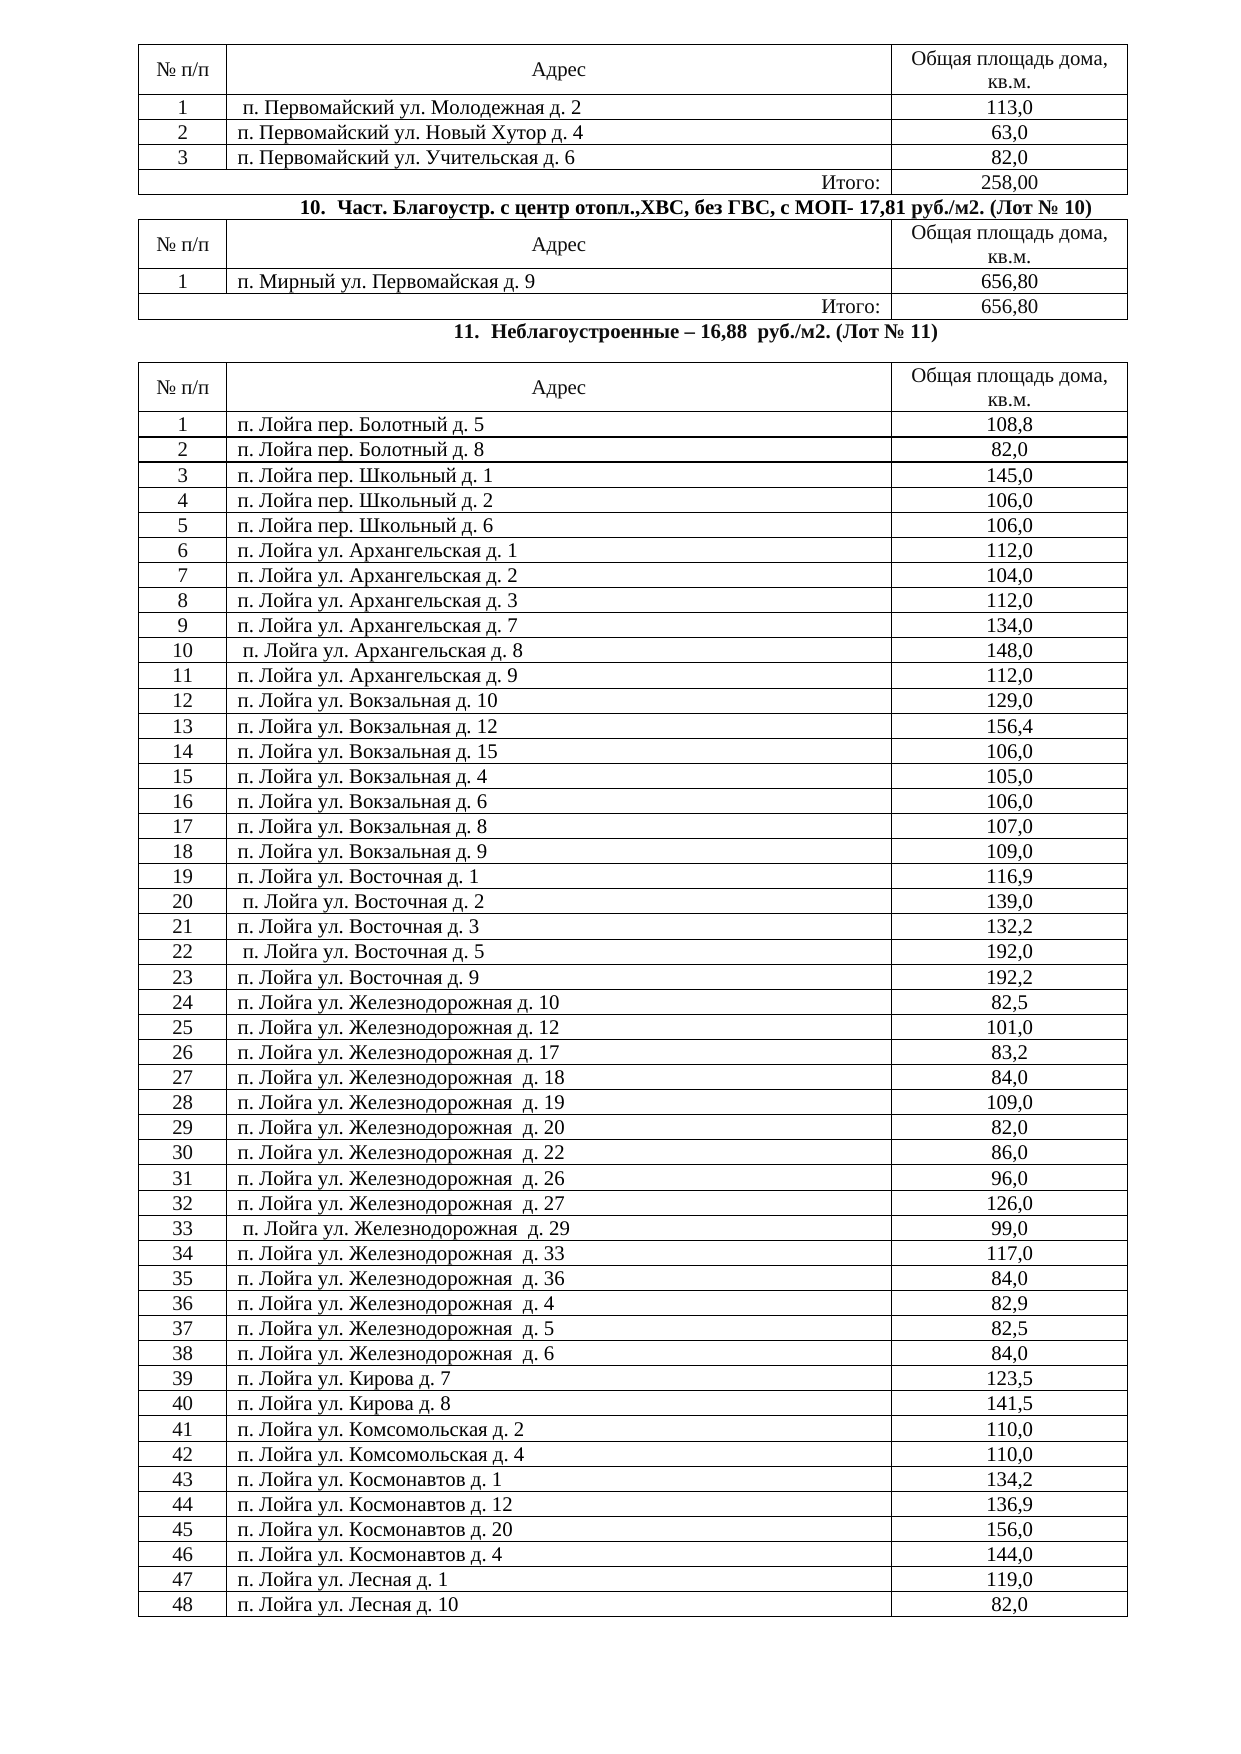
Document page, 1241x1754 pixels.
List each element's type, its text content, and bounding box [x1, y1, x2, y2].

table_cell п. Лойга ул. Железнодорожная д. 12 [227, 1015, 891, 1039]
table_cell 1 [139, 95, 226, 119]
table_cell 136,9 [892, 1492, 1127, 1516]
table_cell 109,0 [892, 1090, 1127, 1114]
table_cell 96,0 [892, 1165, 1127, 1189]
table_cell 110,0 [892, 1416, 1127, 1441]
table_cell 141,5 [892, 1391, 1127, 1415]
table_cell п. Лойга ул. Железнодорожная д. 18 [227, 1065, 891, 1089]
table_cell Итого: [139, 170, 891, 194]
table_cell 112,0 [892, 538, 1127, 562]
table_cell 1 [139, 269, 226, 293]
table_cell 83,2 [892, 1040, 1127, 1064]
table_cell п. Лойга ул. Железнодорожная д. 19 [227, 1090, 891, 1114]
table_cell 12 [139, 689, 226, 712]
table_cell п. Лойга ул. Вокзальная д. 15 [227, 739, 891, 763]
table_cell 82,5 [892, 990, 1127, 1014]
table_cell п. Лойга ул. Космонавтов д. 20 [227, 1517, 891, 1541]
table_cell п. Лойга ул. Архангельская д. 2 [227, 563, 891, 587]
table_cell 38 [139, 1341, 226, 1365]
list Неблагоустроенные – 16,88 руб./м2. (Лот № 11) [225, 319, 1166, 343]
table_cell 105,0 [892, 764, 1127, 788]
table_cell 117,0 [892, 1241, 1127, 1265]
table_header № п/п [139, 45, 226, 93]
table_cell 18 [139, 839, 226, 863]
table_cell 106,0 [892, 739, 1127, 763]
table_header № п/п [139, 220, 226, 268]
table_cell п. Лойга ул. Железнодорожная д. 6 [227, 1341, 891, 1365]
table_cell 9 [139, 613, 226, 637]
table_header Адрес [227, 220, 891, 268]
table_cell 134,2 [892, 1467, 1127, 1491]
table_cell 192,0 [892, 940, 1127, 963]
table_cell 43 [139, 1467, 226, 1491]
table_cell 11 [139, 663, 226, 687]
table_cell п. Лойга ул. Железнодорожная д. 22 [227, 1140, 891, 1164]
table_cell п. Лойга ул. Вокзальная д. 8 [227, 814, 891, 838]
table_cell 63,0 [892, 120, 1127, 144]
table_cell 101,0 [892, 1015, 1127, 1039]
table_cell 2 [139, 438, 226, 461]
table_cell 14 [139, 739, 226, 763]
table_cell 192,2 [892, 965, 1127, 989]
table_cell 10 [139, 638, 226, 662]
table_cell 656,80 [892, 269, 1127, 293]
table_cell п. Лойга ул. Железнодорожная д. 29 [227, 1216, 891, 1240]
table_cell 40 [139, 1391, 226, 1415]
table_header Адрес [227, 363, 891, 411]
table_cell 106,0 [892, 488, 1127, 512]
table_cell 113,0 [892, 95, 1127, 119]
table_cell 126,0 [892, 1191, 1127, 1214]
table_cell 13 [139, 714, 226, 738]
table_cell п. Лойга ул. Вокзальная д. 9 [227, 839, 891, 863]
table_cell 123,5 [892, 1366, 1127, 1390]
table_header Общая площадь дома, кв.м. [892, 363, 1127, 411]
table_cell п. Лойга ул. Железнодорожная д. 36 [227, 1266, 891, 1290]
table_cell 144,0 [892, 1542, 1127, 1566]
table_cell п. Лойга ул. Кирова д. 7 [227, 1366, 891, 1390]
table_cell 34 [139, 1241, 226, 1265]
table_cell 106,0 [892, 513, 1127, 537]
table_cell п. Лойга ул. Железнодорожная д. 10 [227, 990, 891, 1014]
table_cell п. Первомайский ул. Новый Хутор д. 4 [227, 120, 891, 144]
table_cell п. Первомайский ул. Учительская д. 6 [227, 145, 891, 169]
table_cell п. Лойга ул. Архангельская д. 9 [227, 663, 891, 687]
table_cell 4 [139, 488, 226, 512]
table_cell п. Лойга ул. Космонавтов д. 1 [227, 1467, 891, 1491]
table_cell 82,0 [892, 145, 1127, 169]
table_cell 19 [139, 864, 226, 888]
table_cell п. Лойга ул. Железнодорожная д. 4 [227, 1291, 891, 1315]
table_cell 82,5 [892, 1316, 1127, 1340]
table_cell 35 [139, 1266, 226, 1290]
table_cell п. Лойга ул. Архангельская д. 1 [227, 538, 891, 562]
table_cell п. Лойга ул. Железнодорожная д. 20 [227, 1115, 891, 1139]
table_cell п. Лойга пер. Болотный д. 5 [227, 412, 891, 436]
table_cell 22 [139, 940, 226, 963]
table_cell п. Лойга ул. Восточная д. 3 [227, 914, 891, 938]
table_cell 32 [139, 1191, 226, 1214]
table_cell п. Лойга ул. Железнодорожная д. 26 [227, 1165, 891, 1189]
table_cell 15 [139, 764, 226, 788]
table_cell п. Лойга ул. Вокзальная д. 10 [227, 689, 891, 712]
table_cell 17 [139, 814, 226, 838]
table_cell п. Лойга ул. Космонавтов д. 12 [227, 1492, 891, 1516]
table_cell 29 [139, 1115, 226, 1139]
table_cell п. Лойга ул. Архангельская д. 7 [227, 613, 891, 637]
table_cell п. Лойга ул. Архангельская д. 8 [227, 638, 891, 662]
table_cell 132,2 [892, 914, 1127, 938]
table_cell 139,0 [892, 889, 1127, 913]
table_cell 82,9 [892, 1291, 1127, 1315]
table_cell 145,0 [892, 463, 1127, 487]
table_header Общая площадь дома, кв.м. [892, 220, 1127, 268]
table_cell 6 [139, 538, 226, 562]
table_cell 30 [139, 1140, 226, 1164]
table_cell п. Лойга ул. Восточная д. 2 [227, 889, 891, 913]
table_cell 84,0 [892, 1065, 1127, 1089]
table_cell п. Лойга ул. Вокзальная д. 6 [227, 789, 891, 813]
table_cell п. Лойга ул. Железнодорожная д. 17 [227, 1040, 891, 1064]
table_cell п. Лойга ул. Комсомольская д. 2 [227, 1416, 891, 1441]
table_cell 84,0 [892, 1266, 1127, 1290]
table_cell 112,0 [892, 588, 1127, 612]
table_cell 1 [139, 412, 226, 436]
table_cell п. Лойга пер. Болотный д. 8 [227, 438, 891, 461]
table_cell 116,9 [892, 864, 1127, 888]
table_cell п. Лойга ул. Вокзальная д. 12 [227, 714, 891, 738]
table_cell 5 [139, 513, 226, 537]
table_header Общая площадь дома, кв.м. [892, 45, 1127, 93]
table_cell Итого: [139, 294, 891, 318]
table_cell 156,0 [892, 1517, 1127, 1541]
table_cell 82,0 [892, 1592, 1127, 1616]
table_header № п/п [139, 363, 226, 411]
table_cell 24 [139, 990, 226, 1014]
table_cell п. Лойга ул. Восточная д. 1 [227, 864, 891, 888]
table_cell 28 [139, 1090, 226, 1114]
table_cell 112,0 [892, 663, 1127, 687]
table_cell 110,0 [892, 1442, 1127, 1466]
table_cell 84,0 [892, 1341, 1127, 1365]
table_cell 37 [139, 1316, 226, 1340]
table_cell 42 [139, 1442, 226, 1466]
table_cell п. Лойга ул. Лесная д. 1 [227, 1567, 891, 1591]
table_cell 82,0 [892, 1115, 1127, 1139]
table_cell 86,0 [892, 1140, 1127, 1164]
table_cell 656,80 [892, 294, 1127, 318]
table_cell п. Лойга ул. Лесная д. 10 [227, 1592, 891, 1616]
table_cell 46 [139, 1542, 226, 1566]
table_cell 45 [139, 1517, 226, 1541]
table_cell 104,0 [892, 563, 1127, 587]
table_cell 148,0 [892, 638, 1127, 662]
table_cell п. Лойга пер. Школьный д. 2 [227, 488, 891, 512]
table_cell п. Лойга ул. Космонавтов д. 4 [227, 1542, 891, 1566]
table_cell 156,4 [892, 714, 1127, 738]
table_cell 36 [139, 1291, 226, 1315]
table_cell 26 [139, 1040, 226, 1064]
table_cell 109,0 [892, 839, 1127, 863]
table_cell 47 [139, 1567, 226, 1591]
table_cell 99,0 [892, 1216, 1127, 1240]
table_cell 25 [139, 1015, 226, 1039]
table_cell 48 [139, 1592, 226, 1616]
table_cell 8 [139, 588, 226, 612]
table_cell п. Первомайский ул. Молодежная д. 2 [227, 95, 891, 119]
table_cell п. Лойга ул. Вокзальная д. 4 [227, 764, 891, 788]
table_cell 82,0 [892, 438, 1127, 461]
table_cell 108,8 [892, 412, 1127, 436]
table_cell п. Лойга ул. Восточная д. 5 [227, 940, 891, 963]
table_cell п. Лойга ул. Восточная д. 9 [227, 965, 891, 989]
table_cell 258,00 [892, 170, 1127, 194]
table_cell 2 [139, 120, 226, 144]
table_cell п. Лойга ул. Кирова д. 8 [227, 1391, 891, 1415]
table_cell 20 [139, 889, 226, 913]
table_cell 27 [139, 1065, 226, 1089]
table_cell 44 [139, 1492, 226, 1516]
table_cell п. Лойга ул. Комсомольская д. 4 [227, 1442, 891, 1466]
table_cell п. Лойга ул. Железнодорожная д. 5 [227, 1316, 891, 1340]
table_cell 16 [139, 789, 226, 813]
table_cell 119,0 [892, 1567, 1127, 1591]
list Част. Благоустр. с центр отопл.,ХВС, без ГВС, с МОП- 17,81 руб./м2. (Лот № 10) [225, 195, 1166, 219]
table_cell 3 [139, 145, 226, 169]
table_cell 106,0 [892, 789, 1127, 813]
table_cell 41 [139, 1416, 226, 1441]
table_cell 129,0 [892, 689, 1127, 712]
table_cell 31 [139, 1165, 226, 1189]
table_cell 7 [139, 563, 226, 587]
table_cell п. Лойга ул. Архангельская д. 3 [227, 588, 891, 612]
table_cell п. Лойга пер. Школьный д. 1 [227, 463, 891, 487]
table_cell 107,0 [892, 814, 1127, 838]
table_cell п. Лойга ул. Железнодорожная д. 33 [227, 1241, 891, 1265]
table_header Адрес [227, 45, 891, 93]
table_cell п. Мирный ул. Первомайская д. 9 [227, 269, 891, 293]
table_cell 33 [139, 1216, 226, 1240]
table_cell 39 [139, 1366, 226, 1390]
table_cell 134,0 [892, 613, 1127, 637]
table_cell 21 [139, 914, 226, 938]
table_cell п. Лойга пер. Школьный д. 6 [227, 513, 891, 537]
table_cell 23 [139, 965, 226, 989]
table_cell п. Лойга ул. Железнодорожная д. 27 [227, 1191, 891, 1214]
table_cell 3 [139, 463, 226, 487]
